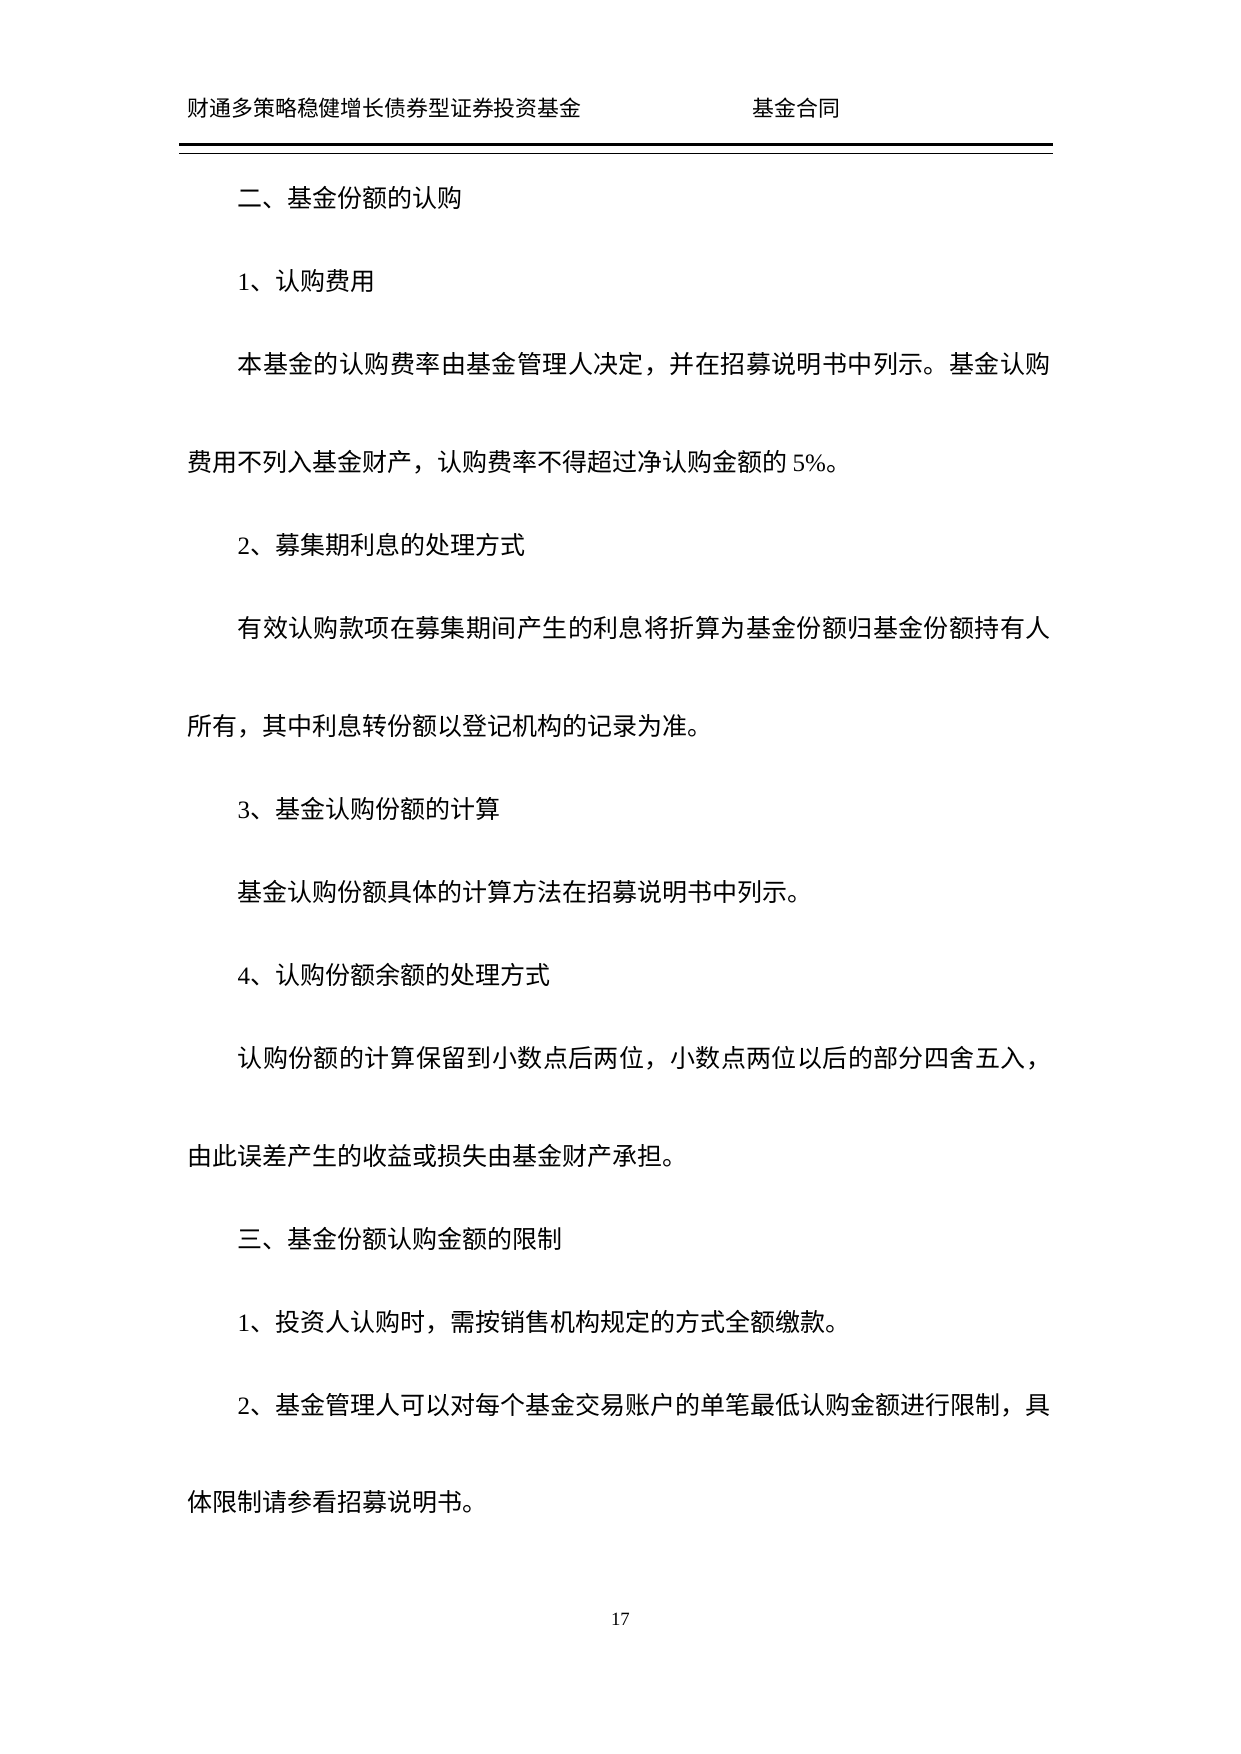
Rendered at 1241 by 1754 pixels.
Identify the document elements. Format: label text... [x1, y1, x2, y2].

text 本基金的认购费率由基金管理人决定，并在招募说明书中列示。基金认购费用不列入基金财产，认购费率不得超过净认购金额的5%。 [187, 330, 1053, 493]
text 1、认购费用 [187, 247, 1053, 312]
text 1、投资人认购时，需按销售机构规定的方式全额缴款。 [187, 1288, 1053, 1353]
text 3、基金认购份额的计算 [187, 775, 1053, 840]
text 基金认购份额具体的计算方法在招募说明书中列示。 [187, 858, 1053, 923]
text 有效认购款项在募集期间产生的利息将折算为基金份额归基金份额持有人所有，其中利息转份额以登记机构的记录为准。 [187, 594, 1053, 757]
text 2、募集期利息的处理方式 [187, 511, 1053, 576]
text 2、基金管理人可以对每个基金交易账户的单笔最低认购金额进行限制，具体限制请参看招募说明书。 [187, 1371, 1053, 1533]
text 4、认购份额余额的处理方式 [187, 941, 1053, 1006]
text 二、基金份额的认购 [187, 164, 1053, 229]
text 认购份额的计算保留到小数点后两位，小数点两位以后的部分四舍五入，由此误差产生的收益或损失由基金财产承担。 [187, 1024, 1053, 1187]
text 三、基金份额认购金额的限制 [187, 1205, 1053, 1270]
